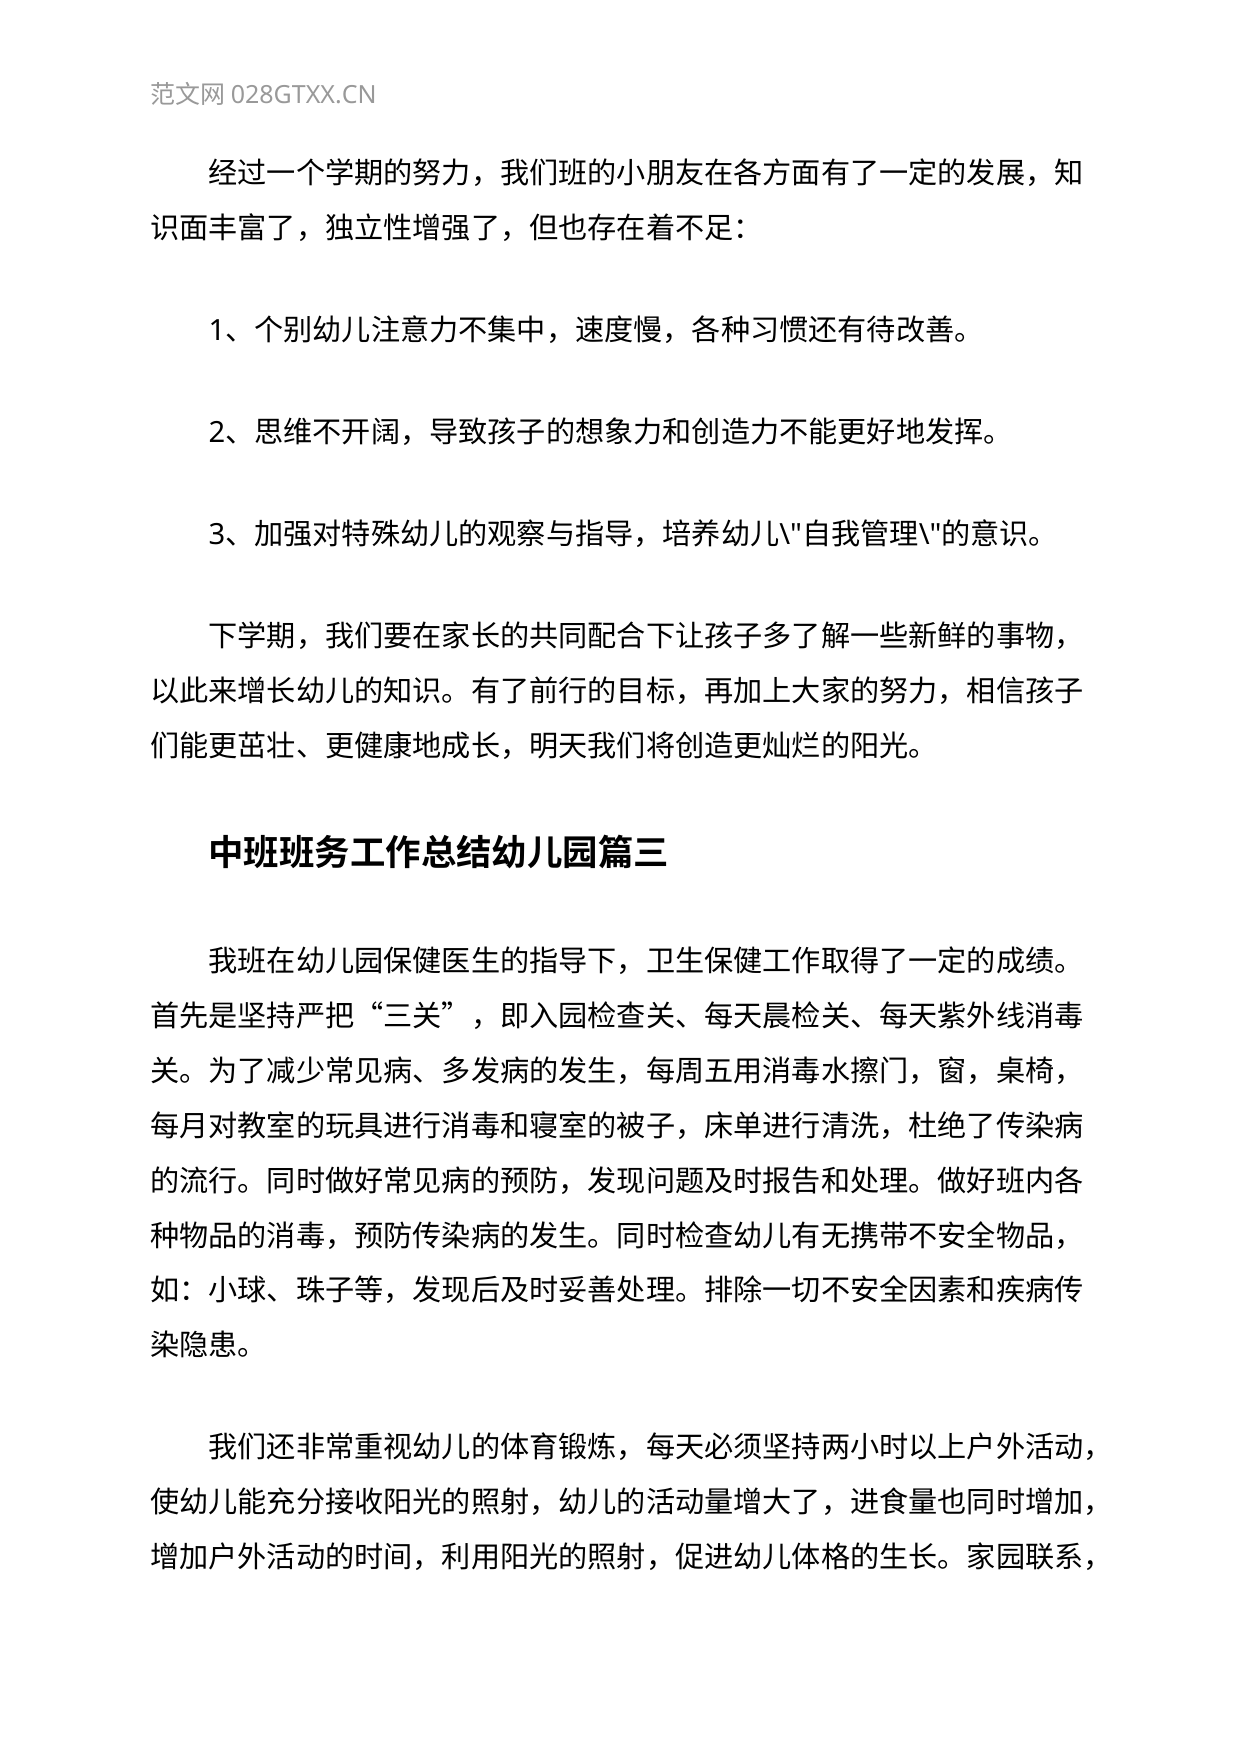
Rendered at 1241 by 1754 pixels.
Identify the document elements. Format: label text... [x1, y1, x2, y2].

text 我班在幼儿园保健医生的指导下，卫生保健工作取得了一定的成绩。首先是坚持严把“三关”，即入园检查关、每天晨检关、每天紫外线消毒关。为了减少常见病、多发病的发生，每周五用消毒水擦门，窗，桌椅，每月对教室的玩具进行消毒和寝室的被子，床单进行清洗，杜绝了传染病的流行。同时做好常见病的预防，发现问题及时报告和处理。做好班内各种物品的消毒，预防传染病的发生。同时检查幼儿有无携带不安全物品，如：小球、珠子等，发现后及时妥善处理。排除一切不安全因素和疾病传染隐患。 [150, 938, 1090, 1364]
text 3、加强对特殊幼儿的观察与指导，培养幼儿\"自我管理\"的意识。 [150, 511, 1090, 553]
text 中班班务工作总结幼儿园篇三 [150, 824, 1090, 875]
text 下学期，我们要在家长的共同配合下让孩子多了解一些新鲜的事物，以此来增长幼儿的知识。有了前行的目标，再加上大家的努力，相信孩子们能更茁壮、更健康地成长，明天我们将创造更灿烂的阳光。 [150, 613, 1090, 765]
text 1、个别幼儿注意力不集中，速度慢，各种习惯还有待改善。 [150, 307, 1090, 349]
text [150, 1424, 1090, 1576]
text 2、思维不开阔，导致孩子的想象力和创造力不能更好地发挥。 [150, 409, 1090, 451]
text 经过一个学期的努力，我们班的小朋友在各方面有了一定的发展，知识面丰富了，独立性增强了，但也存在着不足： [150, 150, 1090, 247]
